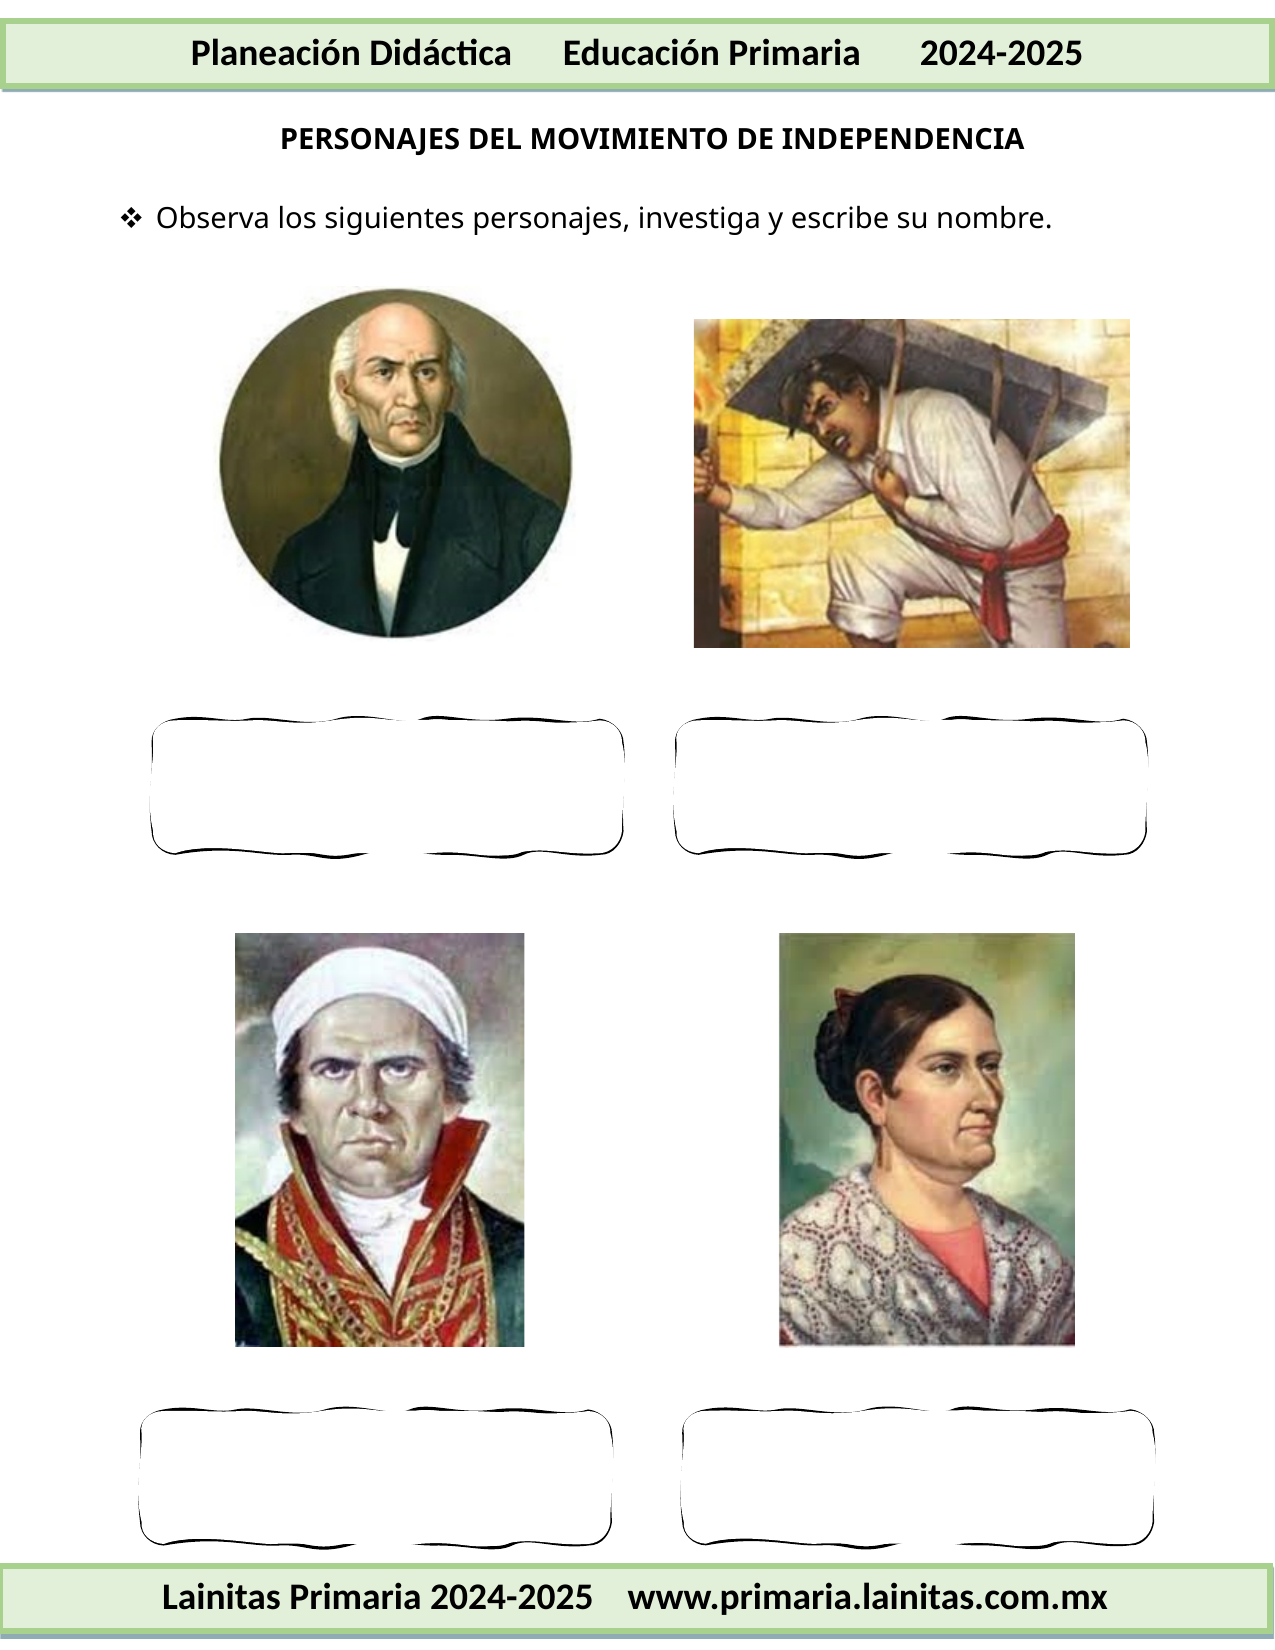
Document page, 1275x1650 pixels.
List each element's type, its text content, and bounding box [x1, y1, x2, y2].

picture [693, 319, 1130, 648]
picture [212, 286, 579, 643]
list Observa los siguientes personajes, investiga y escribe su nombre. [118, 197, 1186, 237]
picture [778, 933, 1075, 1348]
picture [235, 933, 525, 1347]
text PERSONAJES DEL MOVIMIENTO DE INDEPENDENCIA [118, 118, 1186, 158]
